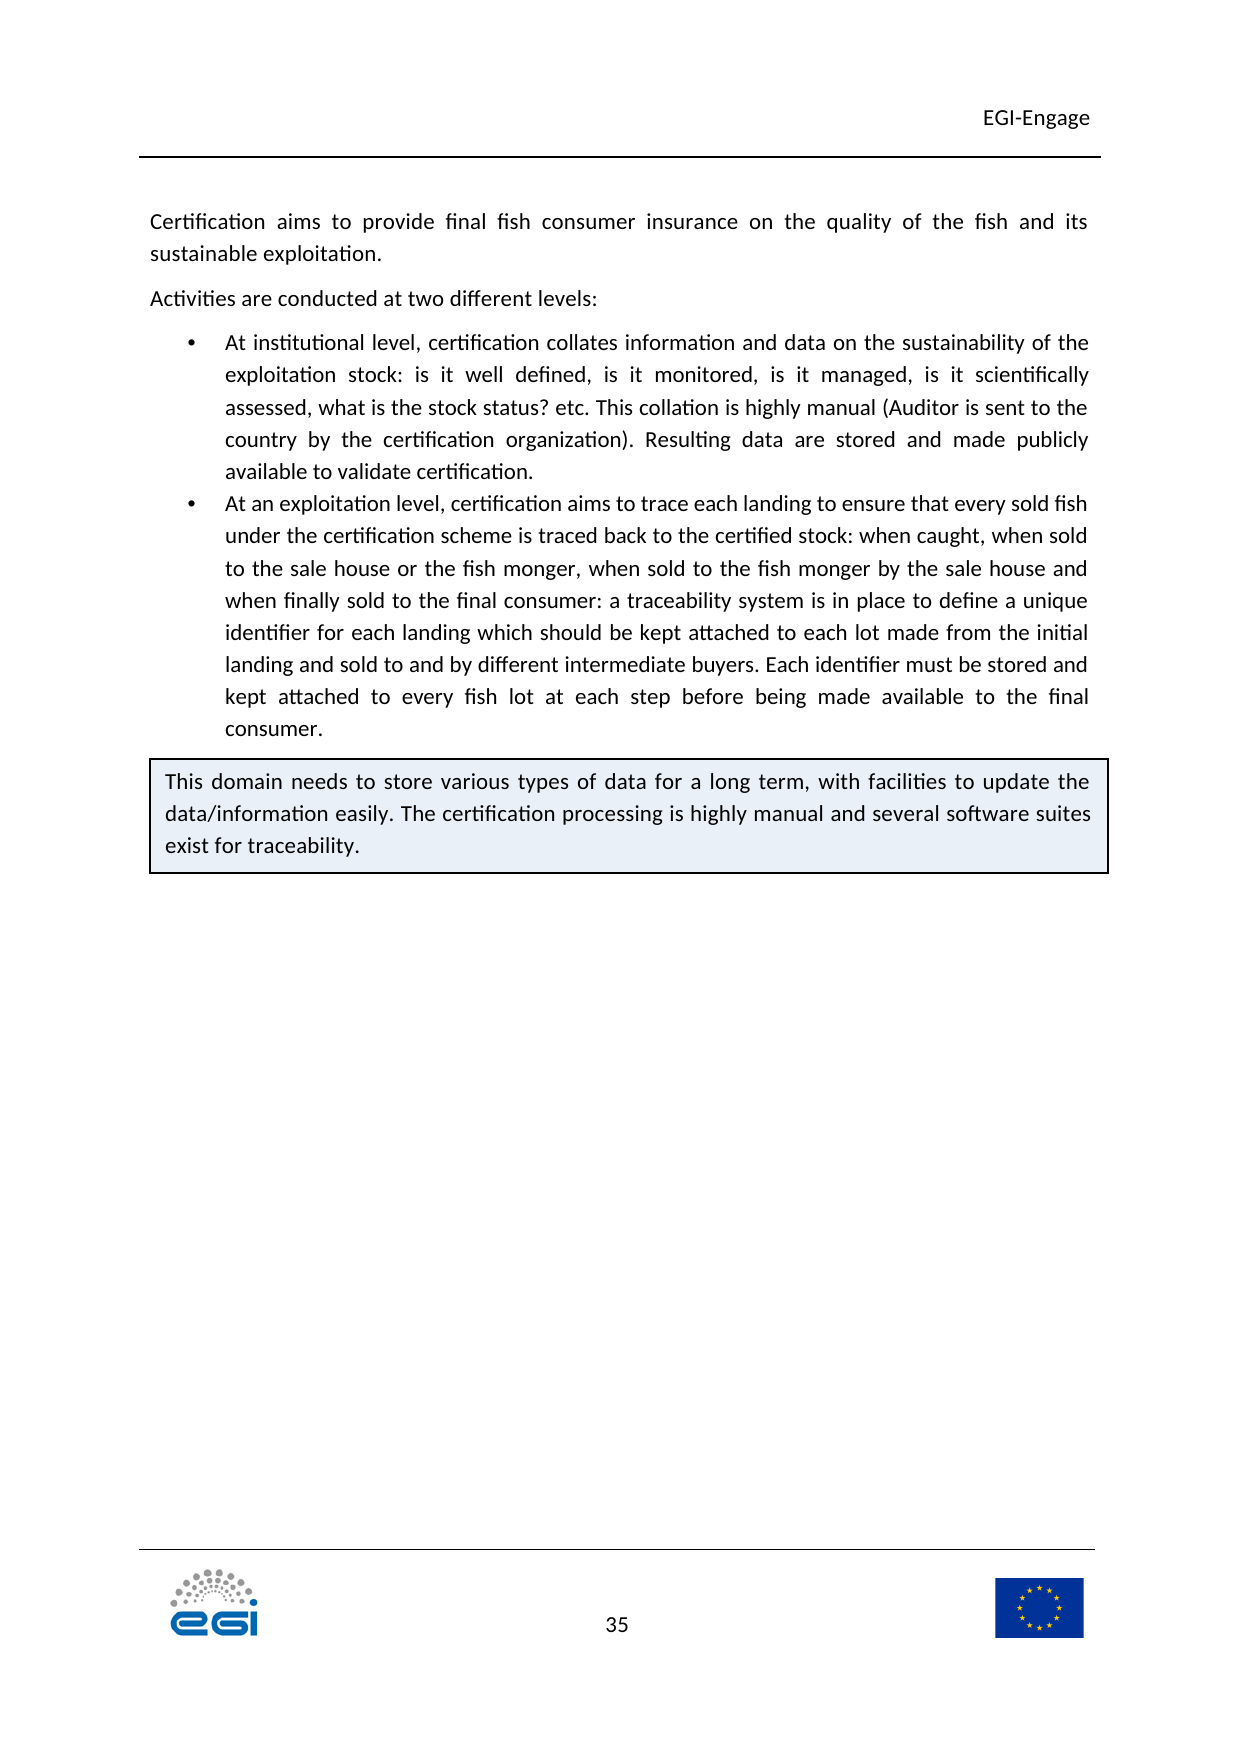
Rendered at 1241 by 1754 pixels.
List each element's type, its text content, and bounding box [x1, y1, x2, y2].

picture [150, 1567, 276, 1638]
list At institutional level, certification collates information and data on the sustainability of the exploitation stock: is it well defined, is it monitored, is it managed, is it scientifically assessed, what is the stock status? etc. This collation is highly manual (Auditor is sent to the country by the certification organization). Resulting data are stored and made publicly available to validate certification. [187, 328, 1090, 485]
list At an exploitation level, certification aims to trace each landing to ensure that every sold fish under the certification scheme is traced back to the certified stock: when caught, when sold to the sale house or the fish monger, when sold to the fish monger by the sale house and when finally sold to the final consumer: a traceability system is in place to define a unique identifier for each landing which should be kept attached to each lot made from the initial landing and sold to and by different intermediate buyers. Each identifier must be stored and kept attached to every fish lot at each step before being made available to the final consumer. [187, 489, 1090, 743]
picture [995, 1578, 1084, 1638]
text Certification aims to provide final fish consumer insurance on the quality of the fish and its sustainable exploitation. [150, 207, 1090, 267]
text Activities are conducted at two different levels: [150, 284, 1090, 312]
